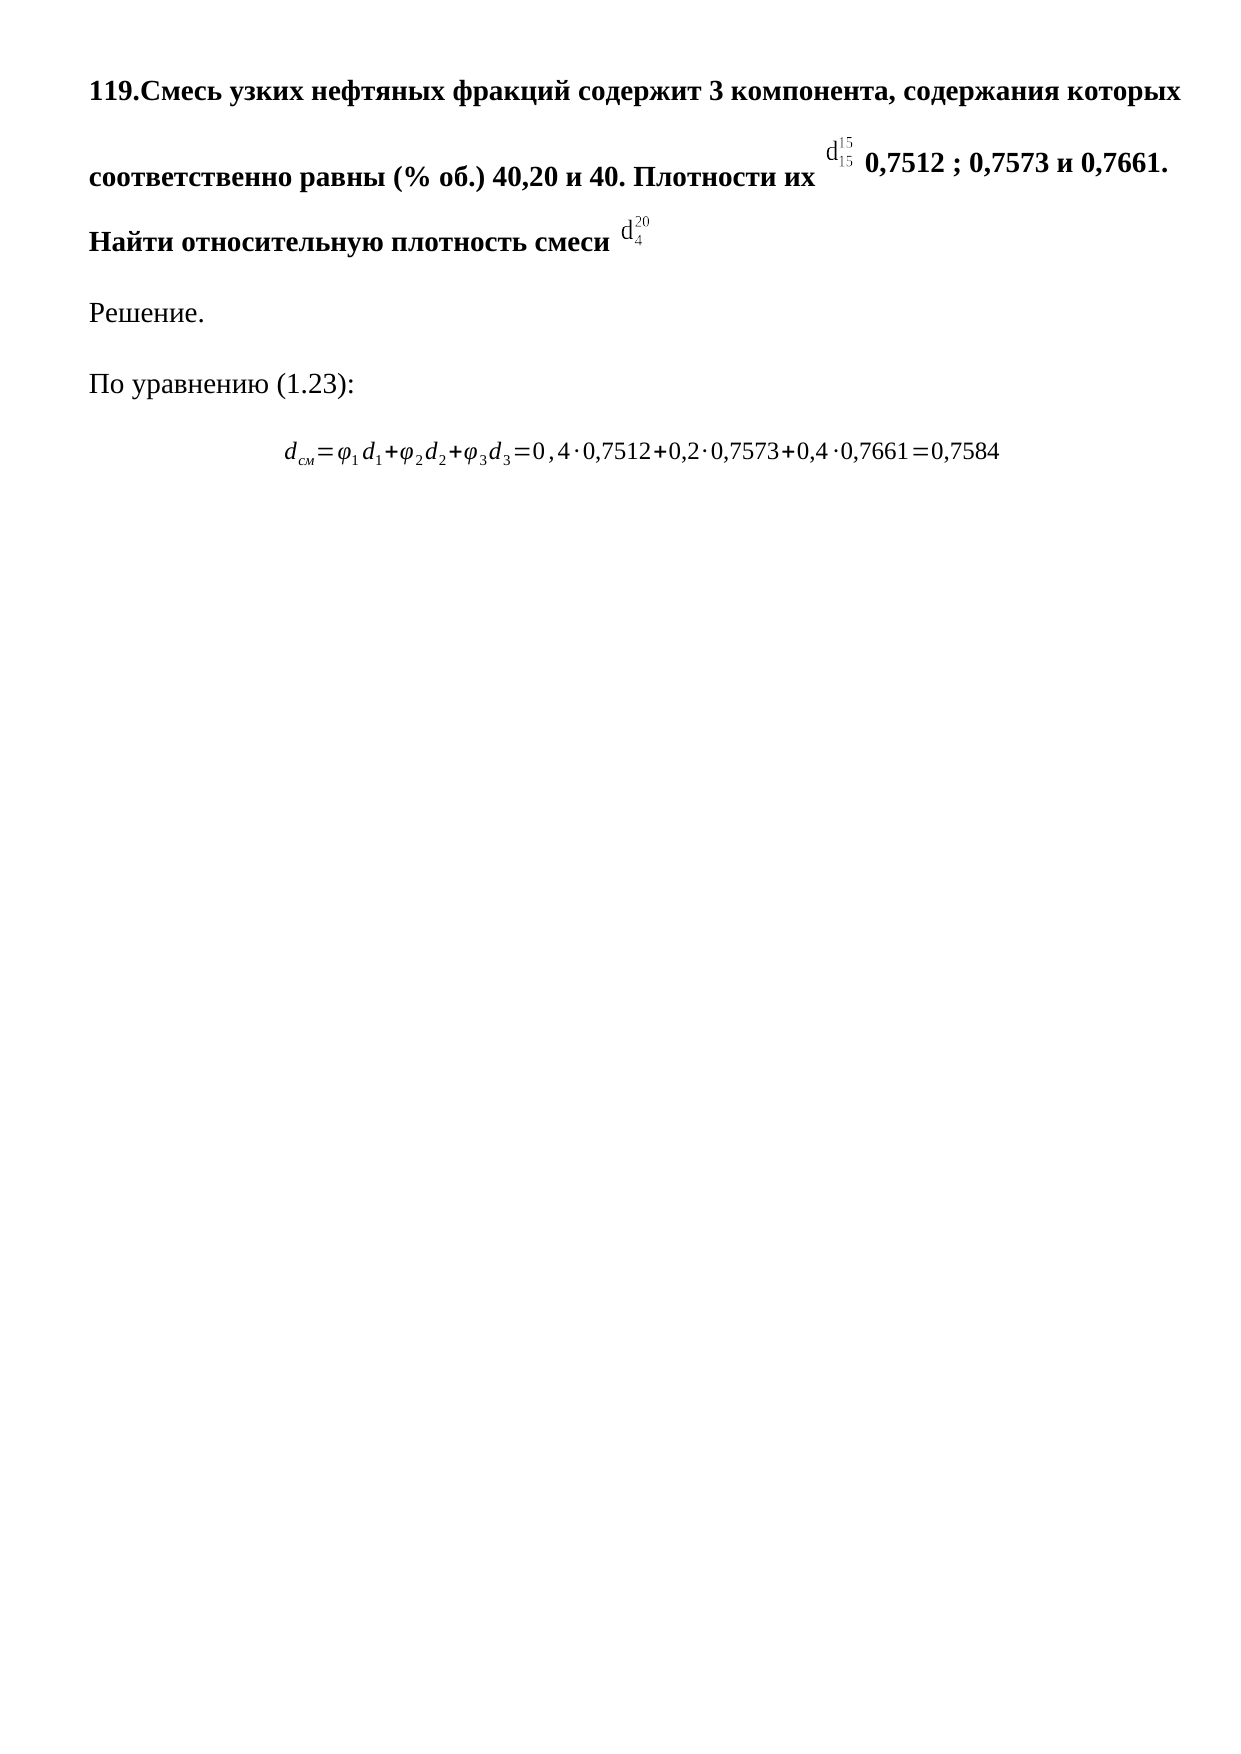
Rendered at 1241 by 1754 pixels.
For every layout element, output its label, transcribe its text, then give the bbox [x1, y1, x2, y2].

text Решение. [89, 295, 1196, 328]
text По уравнению (1.23): [89, 366, 1196, 400]
text 119.Смесь узких нефтяных фракций содержит 3 компонента, содержания которых соответственно равны (% об.) 40,20 и 40. Плотности их 0,7512 ; 0,7573 и 0,7661. Найти относительную плотность смеси [89, 59, 1196, 257]
